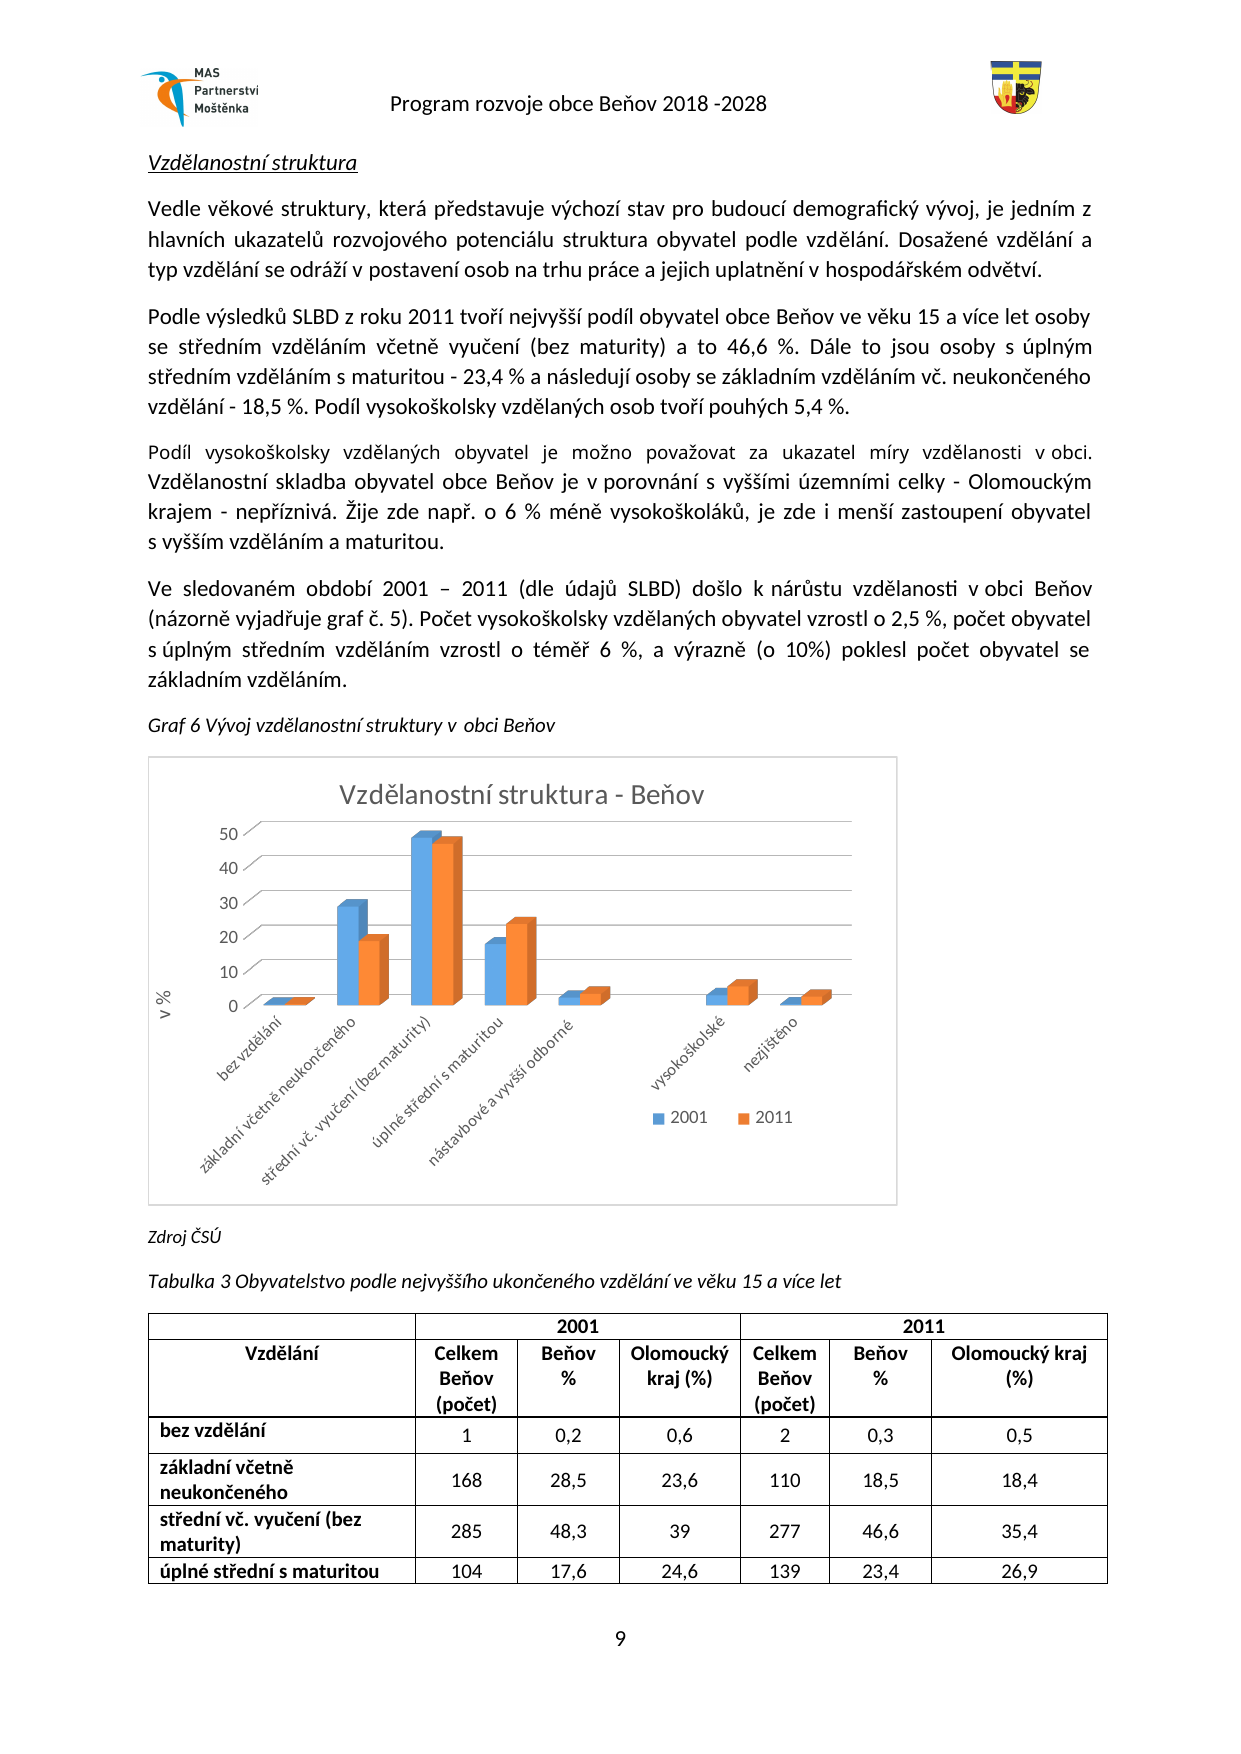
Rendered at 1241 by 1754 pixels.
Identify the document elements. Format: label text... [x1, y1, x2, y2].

table_cell 110 [741, 1454, 829, 1505]
table_cell 18,5 [830, 1454, 931, 1505]
table_cell 285 [416, 1506, 517, 1557]
table_cell Beňov % [830, 1340, 931, 1416]
table_cell 46,6 [830, 1506, 931, 1557]
text Vedle věkové struktury, která představuje výchozí stav pro budoucí demografický vývoj, je jedním z hlavních ukazatelů rozvojového potenciálu struktura obyvatel podle vzdělání. Dosažené vzdělání a typ vzdělání se odráží v postavení osob na trhu práce a jejich uplatnění v hospodářském odvětví. [148, 194, 1092, 283]
table_cell 17,6 [518, 1558, 619, 1583]
text Ve sledovaném období 2001 – 2011 (dle údajů SLBD) došlo k nárůstu vzdělanosti v obci Beňov (názorně vyjadřuje graf č. 5). Počet vysokoškolsky vzdělaných obyvatel vzrostl o 2,5 %, počet obyvatel s úplným středním vzděláním vzrostl o téměř 6 %, a výrazně (o 10%) poklesl počet obyvatel se základním vzděláním. [148, 574, 1092, 693]
text Tabulka 3 Obyvatelstvo podle nejvyššího ukončeného vzdělání ve věku 15 a více let [148, 1268, 1092, 1294]
text Podíl vysokoškolsky vzdělaných obyvatel je možno považovat za ukazatel míry vzdělanosti v obci. Vzdělanostní skladba obyvatel obce Beňov je v porovnání s vyššími územními celky - Olomouckým krajem - nepříznivá. Žije zde např. o 6 % méně vysokoškoláků, je zde i menší zastoupení obyvatel s vyšším vzděláním a maturitou. [148, 439, 1092, 556]
table_cell Olomoucký kraj (%) [620, 1340, 740, 1416]
table_cell 139 [741, 1558, 829, 1583]
table_cell 24,6 [620, 1558, 740, 1583]
text Graf 6 Vývoj vzdělanostní struktury v obci Beňov [148, 712, 1092, 737]
table_cell 0,5 [932, 1418, 1107, 1453]
table_cell střední vč. vyučení (bez maturity) [149, 1506, 415, 1557]
picture [140, 68, 258, 127]
table_cell 35,4 [932, 1506, 1107, 1557]
table_cell základní včetně neukončeného [149, 1454, 415, 1505]
text Podle výsledků SLBD z roku 2011 tvoří nejvyšší podíl obyvatel obce Beňov ve věku 15 a více let osoby se středním vzděláním včetně vyučení (bez maturity) a to 46,6 %. Dále to jsou osoby s úplným středním vzděláním s maturitou - 23,4 % a následují osoby se základním vzděláním vč. neukončeného vzdělání - 18,5 %. Podíl vysokoškolsky vzdělaných osob tvoří pouhých 5,4 %. [148, 302, 1092, 421]
table_cell Vzdělání [149, 1340, 415, 1416]
table_cell 23,4 [830, 1558, 931, 1583]
table_cell bez vzdělání [149, 1418, 415, 1453]
text Zdroj ČSÚ [148, 1225, 1092, 1248]
table_cell 18,4 [932, 1454, 1107, 1505]
table_cell 168 [416, 1454, 517, 1505]
table_cell 0,3 [830, 1418, 931, 1453]
table_header 2001 [416, 1314, 740, 1339]
table_header [149, 1314, 415, 1339]
table_cell úplné střední s maturitou [149, 1558, 415, 1583]
table_cell 1 [416, 1418, 517, 1453]
table_cell 39 [620, 1506, 740, 1557]
text Vzdělanostní struktura [148, 148, 1092, 176]
table_cell 48,3 [518, 1506, 619, 1557]
table_cell Olomoucký kraj (%) [932, 1340, 1107, 1416]
table_cell 28,5 [518, 1454, 619, 1505]
table_cell Celkem Beňov (počet) [416, 1340, 517, 1416]
table_header 2011 [741, 1314, 1107, 1339]
table_cell 104 [416, 1558, 517, 1583]
table_cell 23,6 [620, 1454, 740, 1505]
table_cell Beňov % [518, 1340, 619, 1416]
table_cell Celkem Beňov (počet) [741, 1340, 829, 1416]
table_cell 0,2 [518, 1418, 619, 1453]
table_cell 0,6 [620, 1418, 740, 1453]
picture [990, 61, 1042, 114]
table_cell 277 [741, 1506, 829, 1557]
table_cell 26,9 [932, 1558, 1107, 1583]
table_cell 2 [741, 1418, 829, 1453]
